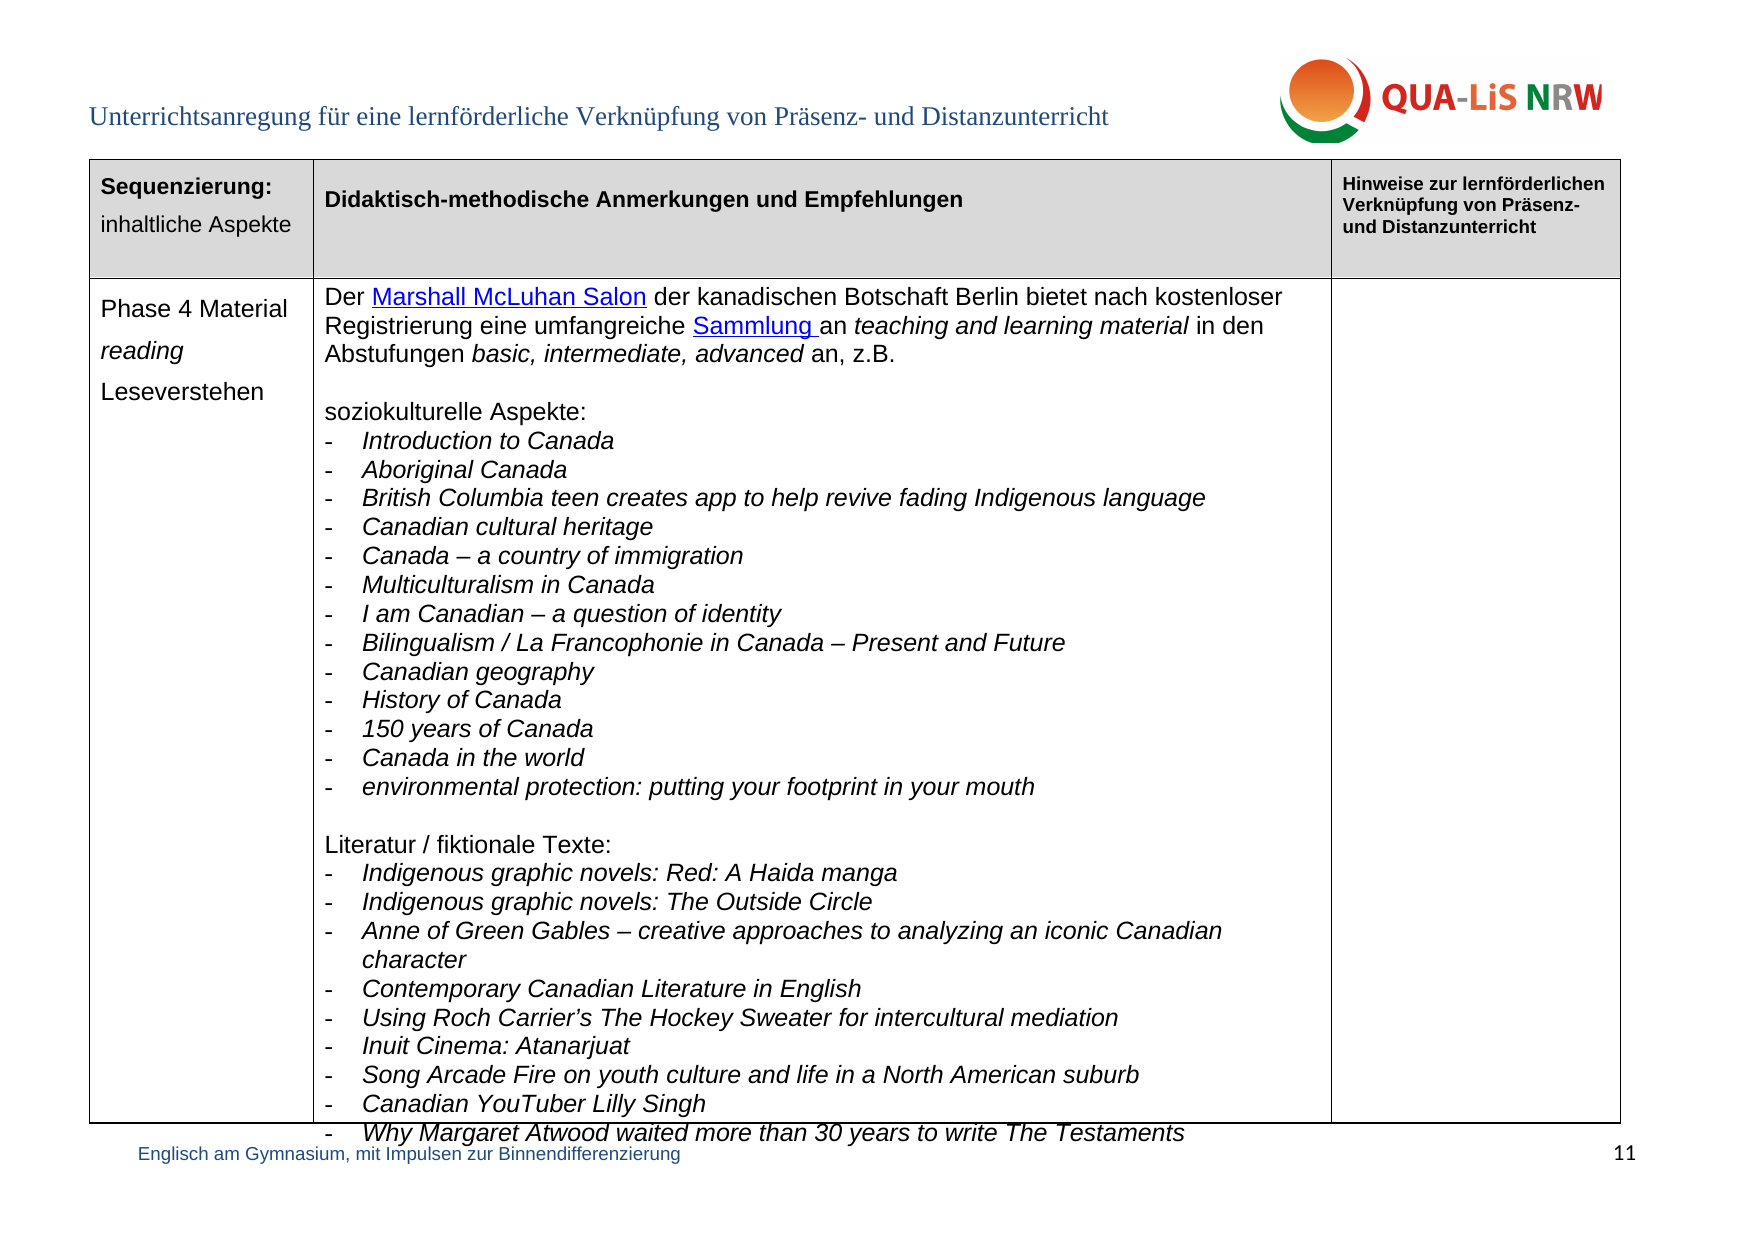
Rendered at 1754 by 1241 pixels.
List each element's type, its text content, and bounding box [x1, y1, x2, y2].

table_header Hinweise zur lernförderlichen Verknüpfung von Präsenz- und Distanzunterricht [1332, 160, 1620, 277]
table_cell Der Marshall McLuhan Salon der kanadischen Botschaft Berlin bietet nach kostenloser Registrierung eine umfangreiche Sammlung an teaching and learning material in den Abstufungen basic, intermediate, advanced an, z.B. soziokulturelle Aspekte: Introduction to Canada Aboriginal Canada British Columbia teen creates app to help revive fading Indigenous language Canadian cultural heritage Canada – a country of immigration Multiculturalism in Canada I am Canadian – a question of identity Bilingualism / La Francophonie in Canada – Present and Future Canadian geography History of Canada 150 years of Canada Canada in the world environmental protection: putting your footprint in your mouth Literatur / fiktionale Texte: Indigenous graphic novels: Red: A Haida manga Indigenous graphic novels: The Outside Circle Anne of Green Gables – creative approaches to analyzing an iconic Canadian character Contemporary Canadian Literature in English Using Roch Carrier’s The Hockey Sweater for intercultural mediation Inuit Cinema: Atanarjuat Song Arcade Fire on youth culture and life in a North American suburb Canadian YouTuber Lilly Singh Why Margaret Atwood waited more than 30 years to write The Testaments [314, 279, 1331, 1122]
picture [1279, 57, 1602, 143]
table_header Sequenzierung: inhaltliche Aspekte [90, 160, 313, 277]
table_cell Phase 4 Material reading Leseverstehen [90, 279, 313, 1122]
table_header Didaktisch-methodische Anmerkungen und Empfehlungen [314, 160, 1331, 277]
